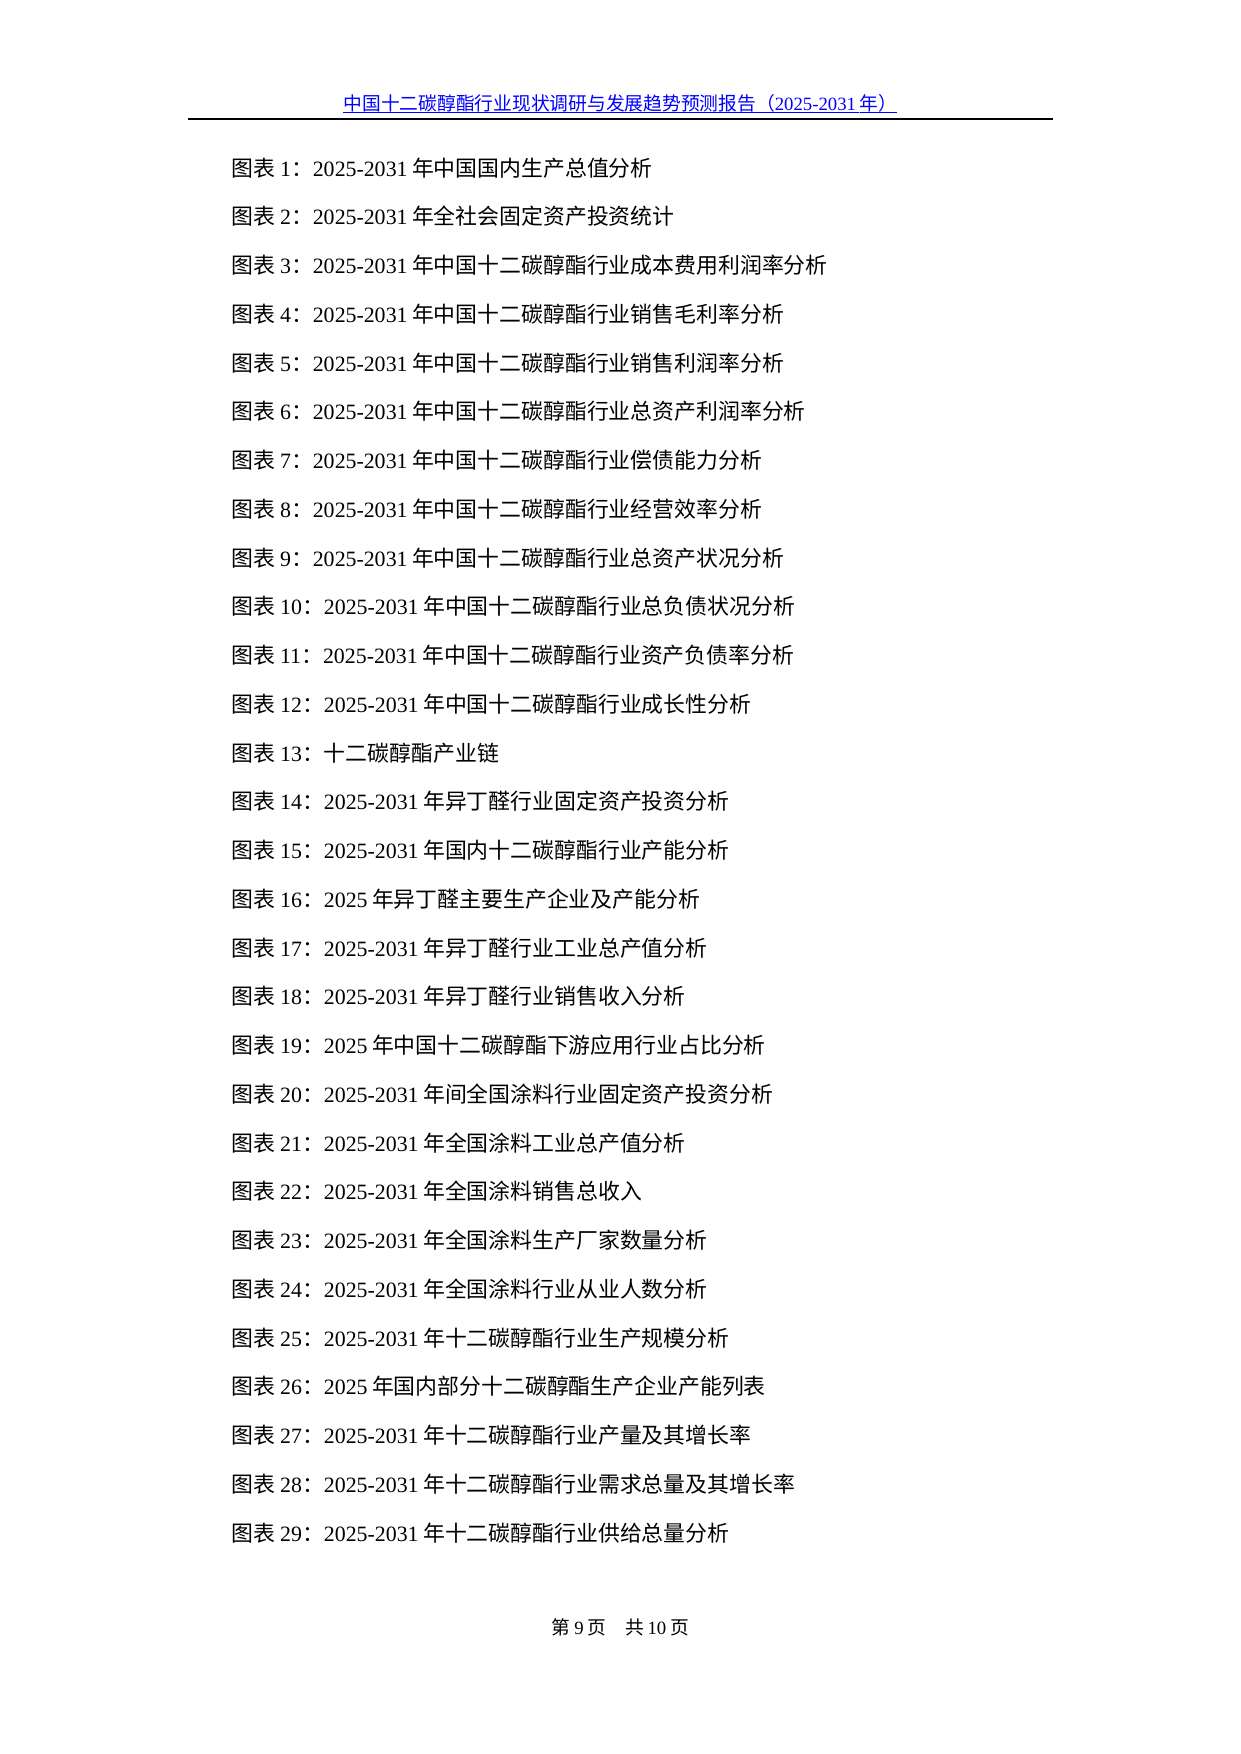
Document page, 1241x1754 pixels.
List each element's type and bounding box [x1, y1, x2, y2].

text [187, 150, 1053, 1548]
